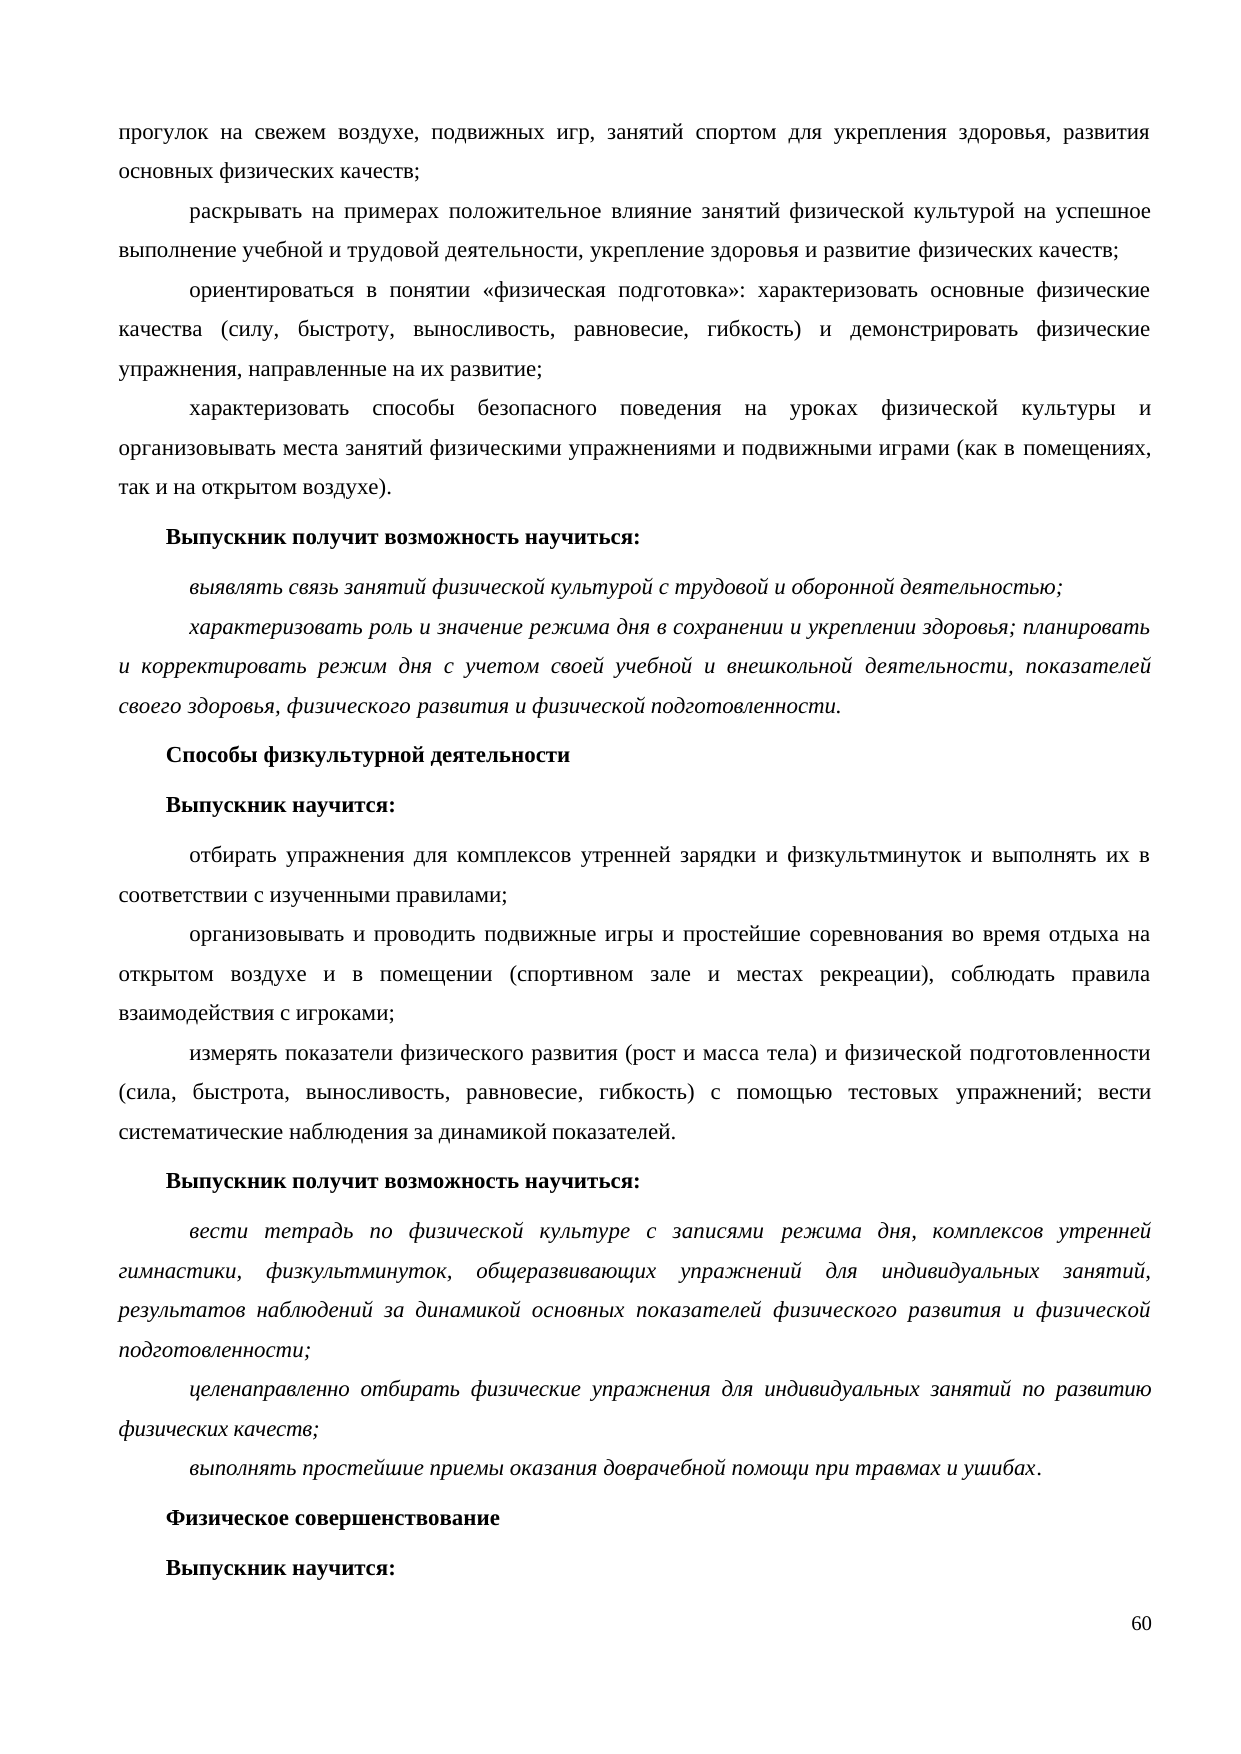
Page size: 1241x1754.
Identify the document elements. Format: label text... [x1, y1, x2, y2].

text Выпускник получит возможность научиться: [118, 523, 1152, 550]
text Способы физкультурной деятельности [118, 742, 1152, 768]
text выявлять связь занятий физической культурой с трудовой и оборонной деятельностью; [118, 573, 1152, 599]
text характеризовать способы безопасного поведения на уроках физической культуры и организовывать места занятий физическими упражнениями и подвижными играми (как в помещениях, так и на открытом воздухе). [118, 394, 1152, 500]
text вести тетрадь по физической культуре с записями режима дня, комплексов утренней гимнастики, физкультминуток, общеразвивающих упражнений для индивидуальных занятий, результатов наблюдений за динамикой основных показателей физического развития и физической подготовленности; [118, 1217, 1152, 1362]
text измерять показатели физического развития (рост и масса тела) и физической подготовленности (сила, быстрота, выносливость, равновесие, гибкость) с помощью тестовых упражнений; вести систематические наблюдения за динамикой показателей. [118, 1039, 1152, 1144]
text ориентироваться в понятии «физическая подготовка»: характеризовать основные физические качества (силу, быстроту, выносливость, равновесие, гибкость) и демонстрировать физические упражнения, направленные на их развитие; [118, 276, 1152, 381]
text Физическое совершенствование [118, 1504, 1152, 1531]
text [118, 118, 1152, 184]
text отбирать упражнения для комплексов утренней зарядки и физкультминуток и выполнять их в соответствии с изученными правилами; [118, 841, 1152, 907]
text организовывать и проводить подвижные игры и простейшие соревнования во время отдыха на открытом воздухе и в помещении (спортивном зале и местах рекреации), соблюдать правила взаимодействия с игроками; [118, 920, 1152, 1026]
text Выпускник получит возможность научиться: [118, 1168, 1152, 1194]
text выполнять простейшие приемы оказания доврачебной помощи при травмах и ушибах. [118, 1454, 1152, 1481]
text раскрывать на примерах положительное влияние занятий физической культурой на успешное выполнение учебной и трудовой деятельности, укрепление здоровья и развитие физических качеств; [118, 197, 1152, 263]
text целенаправленно отбирать физические упражнения для индивидуальных занятий по развитию физических качеств; [118, 1375, 1152, 1441]
text характеризовать роль и значение режима дня в сохранении и укреплении здоровья; планировать и корректировать режим дня с учетом своей учебной и внешкольной деятельности, показателей своего здоровья, физического развития и физической подготовленности. [118, 613, 1152, 718]
text Выпускник научится: [118, 1554, 1152, 1581]
text Выпускник научится: [118, 791, 1152, 818]
